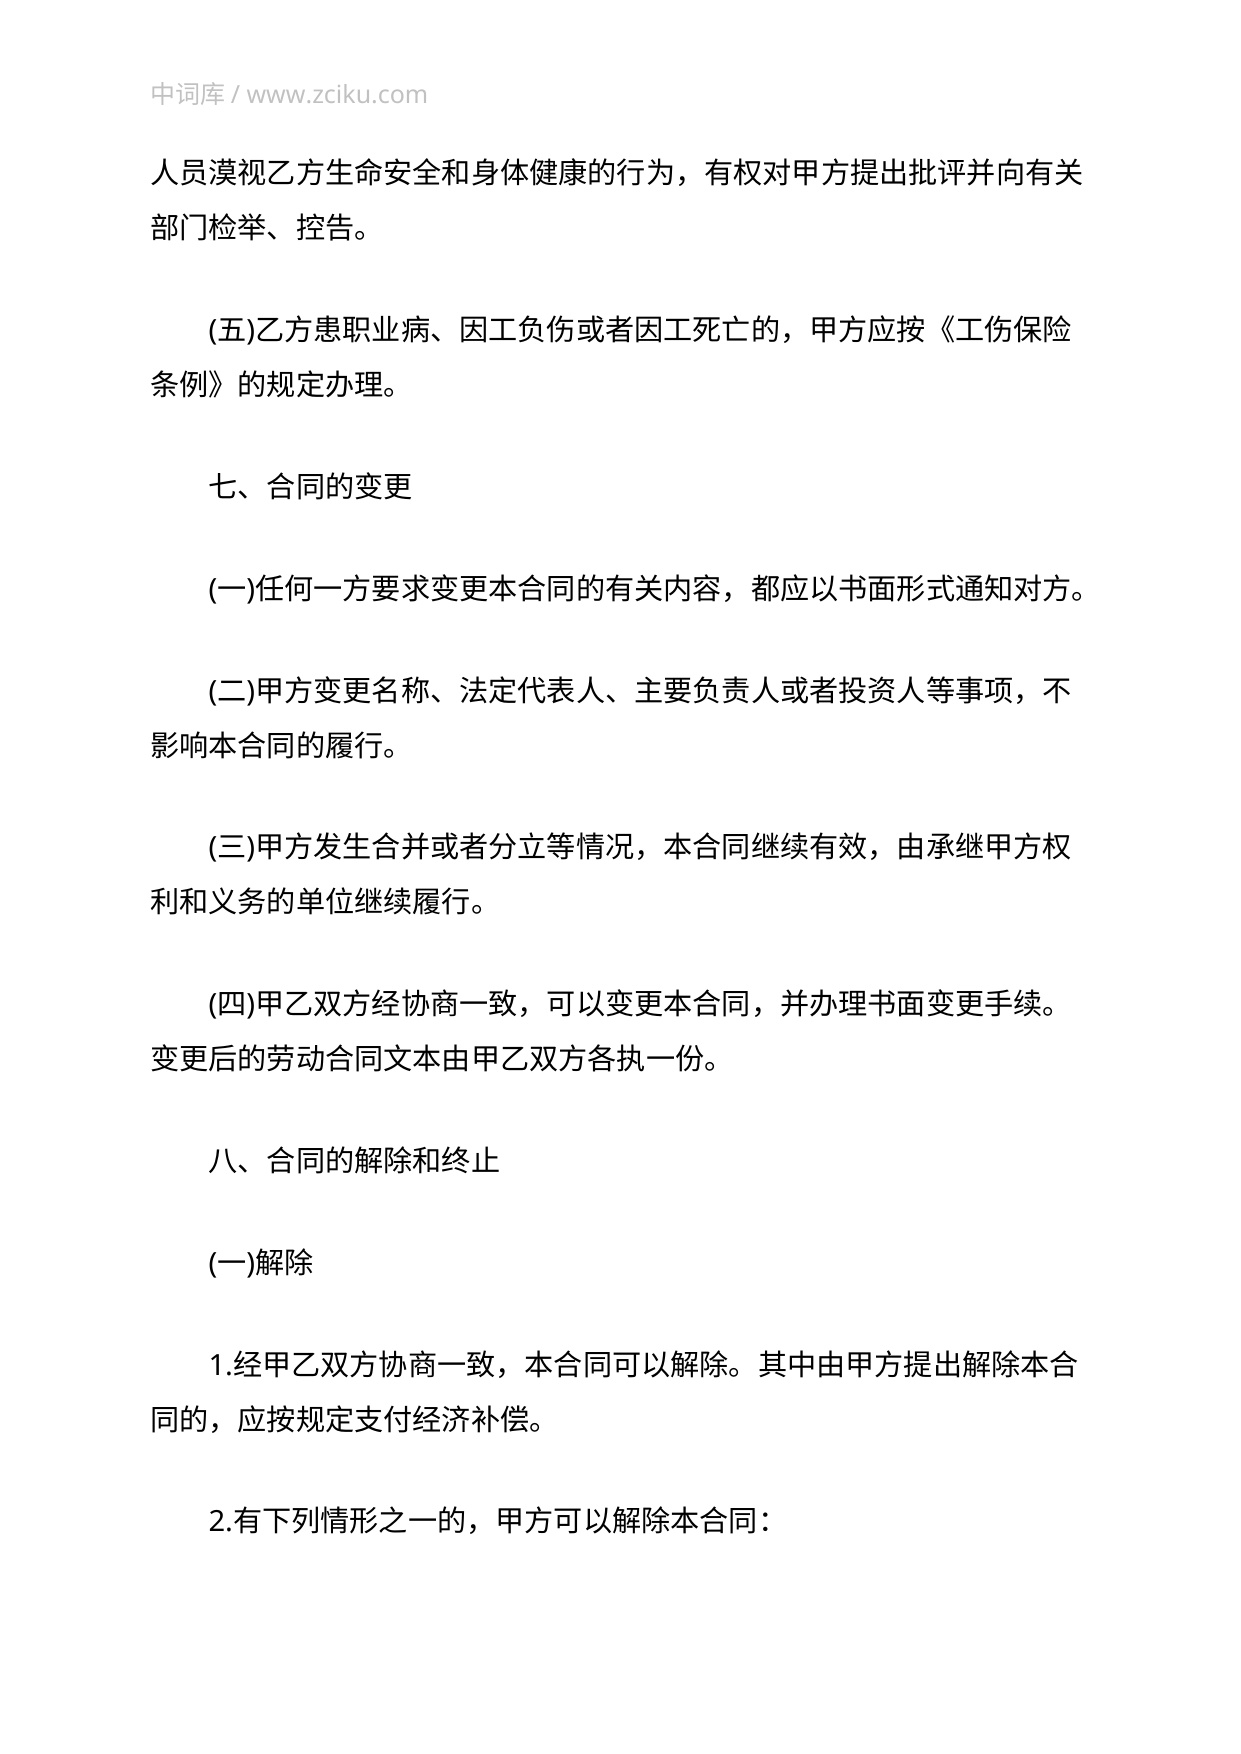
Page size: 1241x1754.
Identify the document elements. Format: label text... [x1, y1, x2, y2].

text 八、合同的解除和终止 [150, 1137, 1090, 1180]
text (一)任何一方要求变更本合同的有关内容，都应以书面形式通知对方。 [150, 565, 1090, 608]
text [150, 150, 1090, 247]
text 七、合同的变更 [150, 463, 1090, 506]
text 2.有下列情形之一的，甲方可以解除本合同： [150, 1498, 1090, 1540]
text (四)甲乙双方经协商一致，可以变更本合同，并办理书面变更手续。变更后的劳动合同文本由甲乙双方各执一份。 [150, 981, 1090, 1078]
text (五)乙方患职业病、因工负伤或者因工死亡的，甲方应按《工伤保险条例》的规定办理。 [150, 307, 1090, 404]
text (一)解除 [150, 1239, 1090, 1282]
text 1.经甲乙双方协商一致，本合同可以解除。其中由甲方提出解除本合同的，应按规定支付经济补偿。 [150, 1341, 1090, 1438]
text (二)甲方变更名称、法定代表人、主要负责人或者投资人等事项，不影响本合同的履行。 [150, 667, 1090, 764]
text (三)甲方发生合并或者分立等情况，本合同继续有效，由承继甲方权利和义务的单位继续履行。 [150, 824, 1090, 921]
